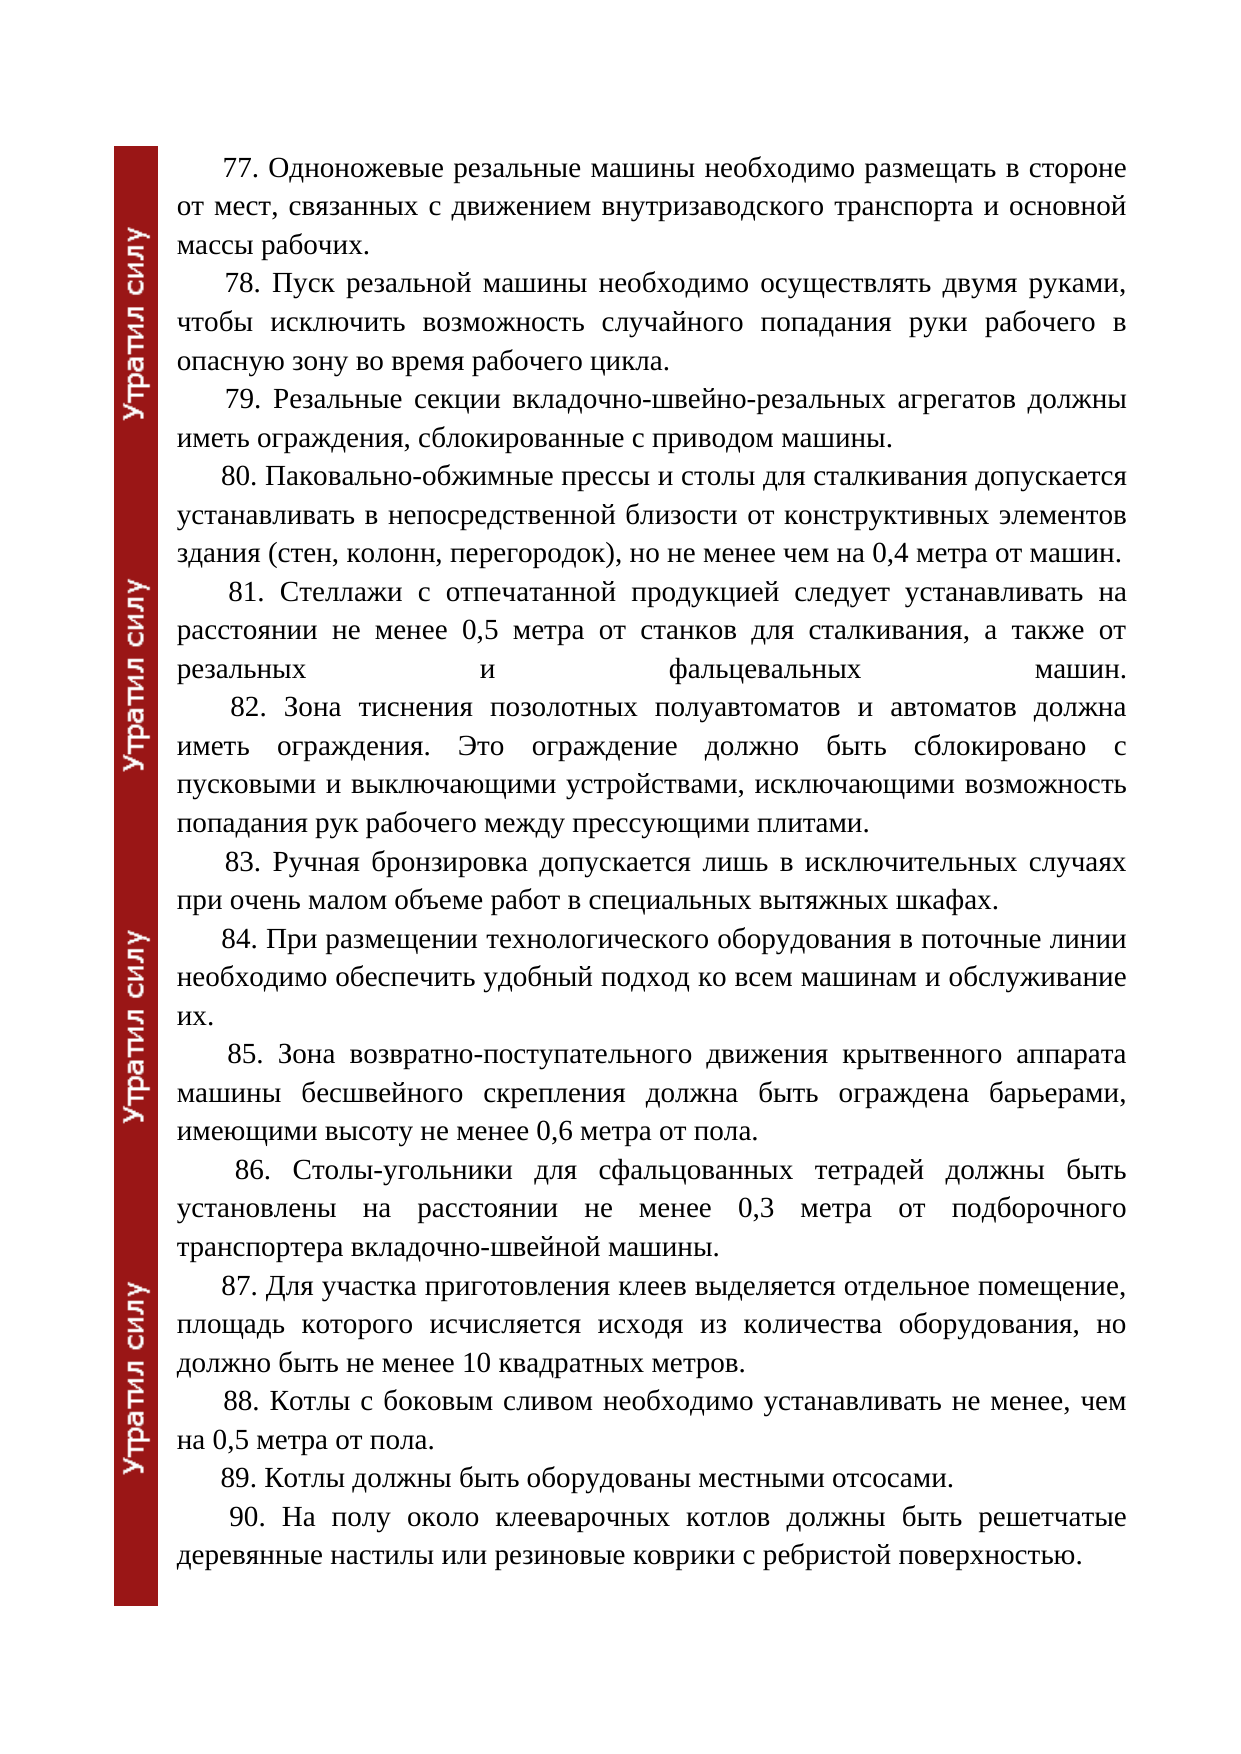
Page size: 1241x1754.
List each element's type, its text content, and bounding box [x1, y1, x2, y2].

picture [114, 376, 158, 381]
picture [114, 1147, 158, 1152]
text 88. Котлы с боковым сливом необходимо устанавливать не менее, чем на 0,5 метра от пола. [112, 1383, 1128, 1455]
text 90. На полу около клееварочных котлов должны быть решетчатые деревянные настилы или резиновые коврики с ребристой поверхностью. [112, 1499, 1128, 1571]
text 89. Котлы должны быть оборудованы местными отсосами. [112, 1460, 1128, 1494]
picture [114, 261, 158, 266]
picture [114, 1263, 158, 1268]
picture [114, 146, 158, 150]
picture [114, 839, 158, 844]
picture [114, 916, 158, 921]
text 77. Одноножевые резальные машины необходимо размещать в стороне от мест, связанных с движением внутризаводского транспорта и основной массы рабочих. [112, 150, 1128, 261]
text 81. Стеллажи с отпечатанной продукцией следует устанавливать на расстоянии не менее 0,5 метра от станков для сталкивания, а также от резальных и фальцевальных машин. 82. Зона тиснения позолотных полуавтоматов и автоматов должна иметь ограждения. Это ограждение должно быть сблокировано с пусковыми и выключающими устройствами, исключающими возможность попадания рук рабочего между прессующими плитами. [112, 574, 1128, 839]
picture [114, 1571, 158, 1606]
picture [114, 453, 158, 458]
picture [114, 1455, 158, 1460]
text 83. Ручная бронзировка допускается лишь в исключительных случаях при очень малом объеме работ в специальных вытяжных шкафах. [112, 844, 1128, 916]
picture [114, 1494, 158, 1499]
text 86. Столы-угольники для сфальцованных тетрадей должны быть установлены на расстоянии не менее 0,3 метра от подборочного транспортера вкладочно-швейной машины. [112, 1152, 1128, 1263]
text 84. При размещении технологического оборудования в поточные линии необходимо обеспечить удобный подход ко всем машинам и обслуживание их. [112, 921, 1128, 1031]
text 80. Паковально-обжимные прессы и столы для сталкивания допускается устанавливать в непосредственной близости от конструктивных элементов здания (стен, колонн, перегородок), но не менее чем на 0,4 метра от машин. [112, 458, 1128, 569]
text 78. Пуск резальной машины необходимо осуществлять двумя руками, чтобы исключить возможность случайного попадания руки рабочего в опасную зону во время рабочего цикла. [112, 266, 1128, 376]
text 79. Резальные секции вкладочно-швейно-резальных агрегатов должны иметь ограждения, сблокированные с приводом машины. [112, 381, 1128, 453]
text 85. Зона возвратно-поступательного движения крытвенного аппарата машины бесшвейного скрепления должна быть ограждена барьерами, имеющими высоту не менее 0,6 метра от пола. [112, 1036, 1128, 1147]
text 87. Для участка приготовления клеев выделяется отдельное помещение, площадь которого исчисляется исходя из количества оборудования, но должно быть не менее 10 квадратных метров. [112, 1268, 1128, 1378]
picture [114, 569, 158, 574]
picture [114, 1031, 158, 1036]
picture [114, 1378, 158, 1383]
